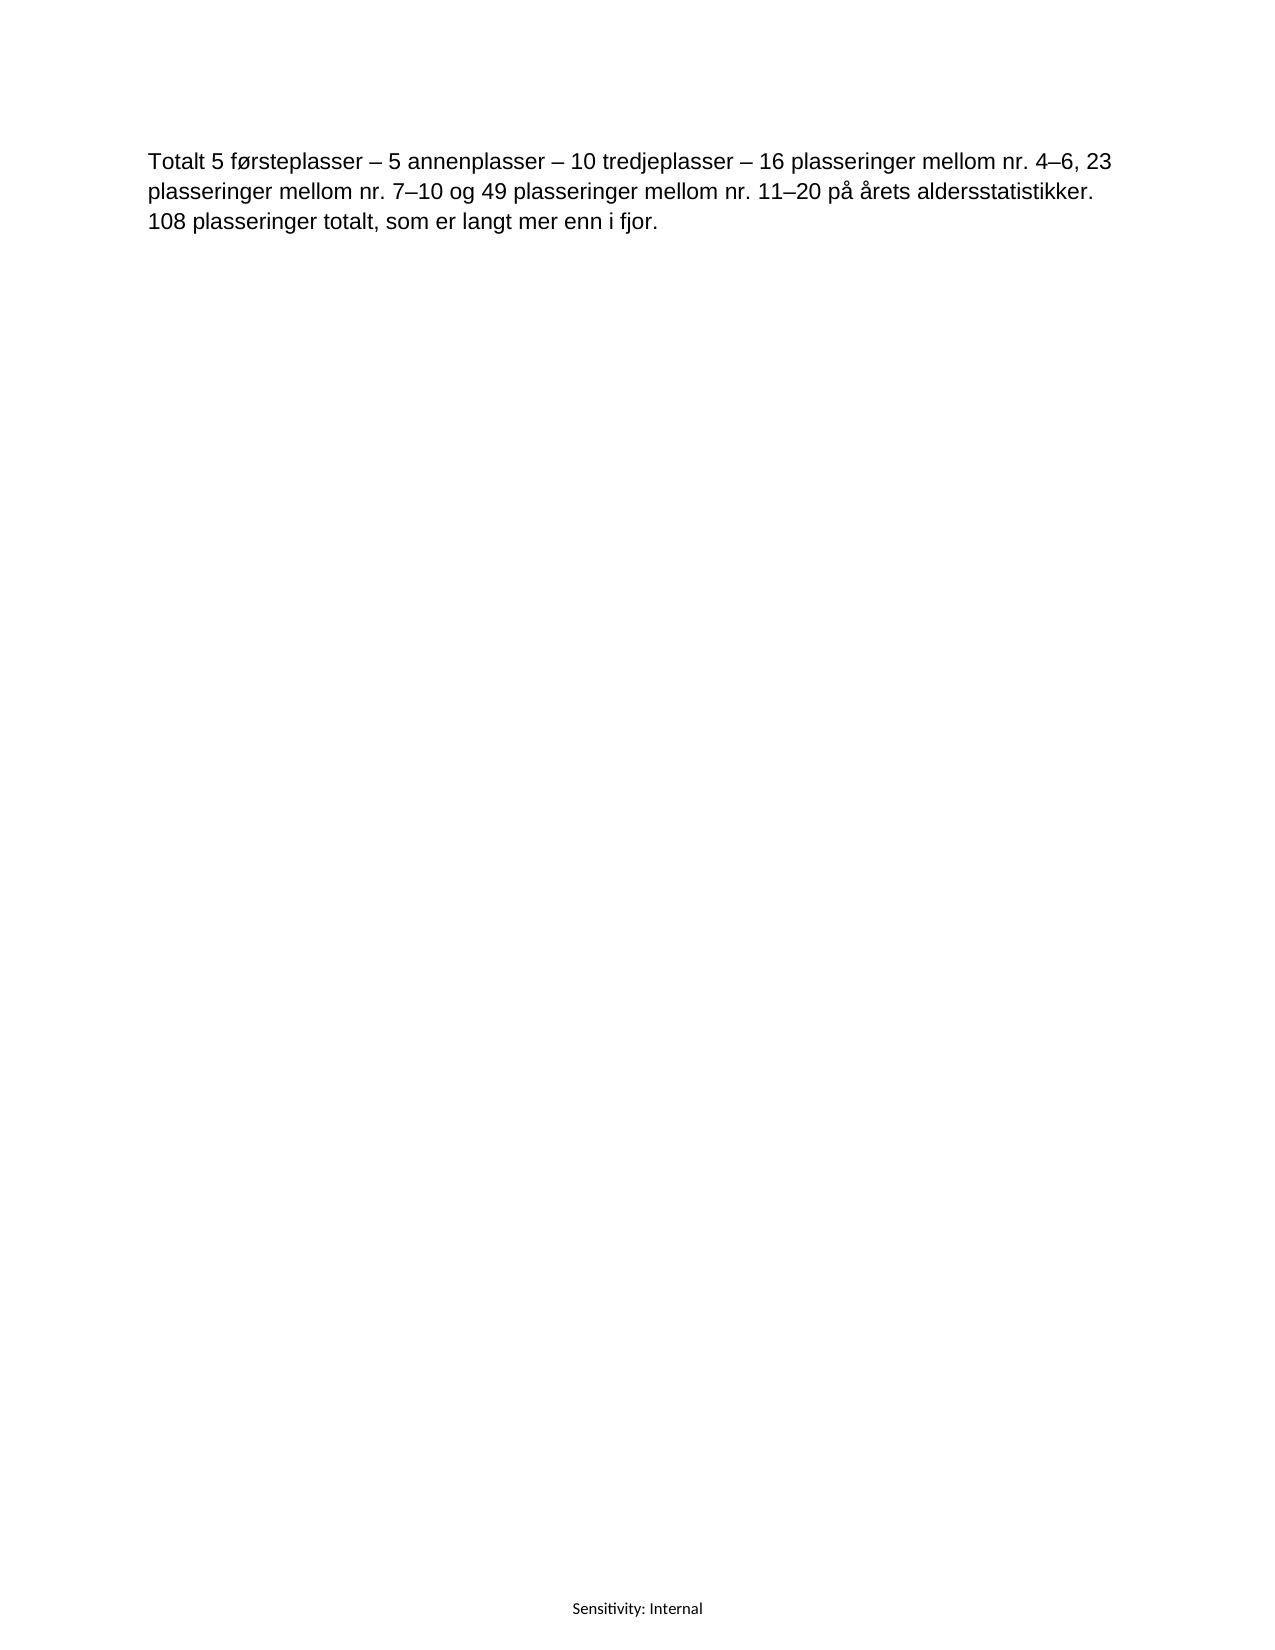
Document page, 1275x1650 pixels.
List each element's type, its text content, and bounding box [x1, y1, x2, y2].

text Totalt 5 førsteplasser – 5 annenplasser – 10 tredjeplasser – 16 plasseringer mellom nr. 4–6, 23 plasseringer mellom nr. 7–10 og 49 plasseringer mellom nr. 11–20 på årets aldersstatistikker. 108 plasseringer totalt, som er langt mer enn i fjor. [148, 148, 1127, 234]
